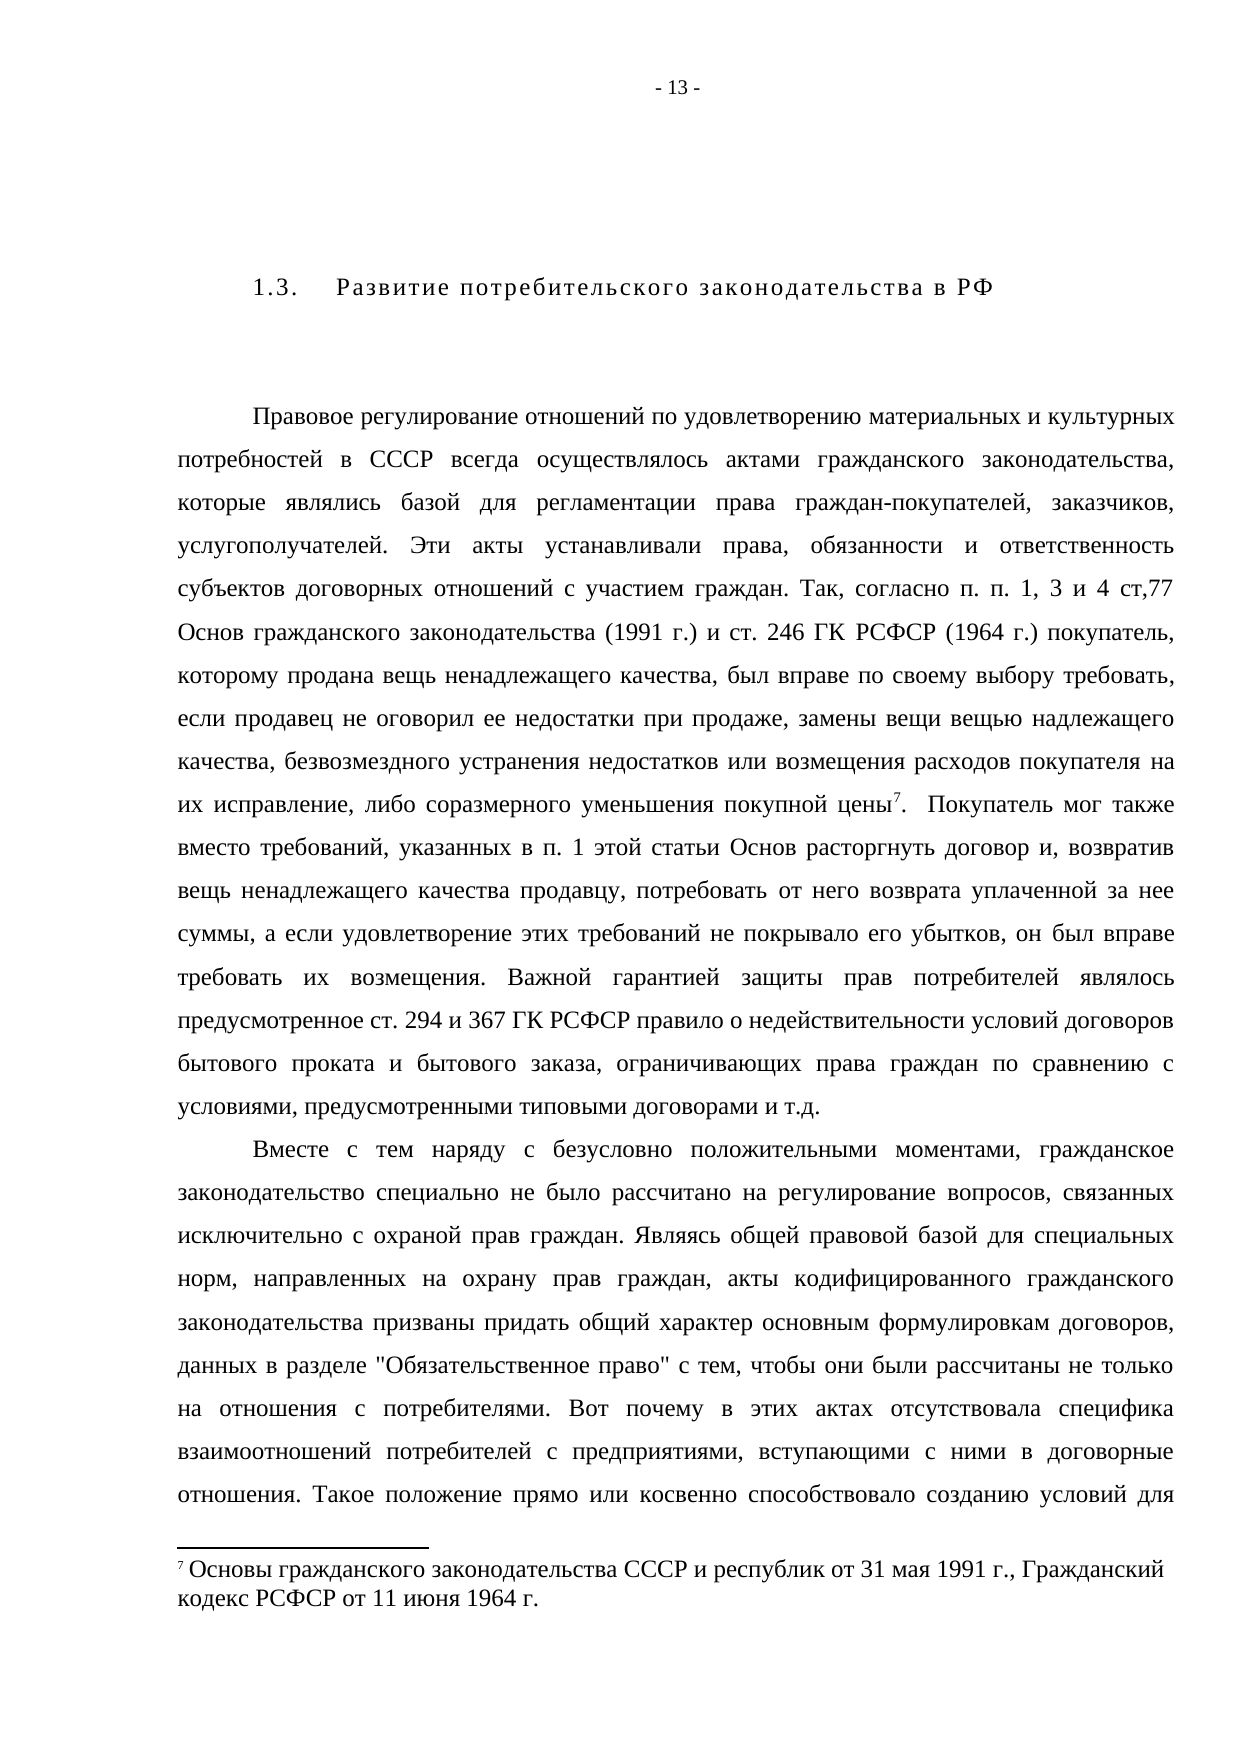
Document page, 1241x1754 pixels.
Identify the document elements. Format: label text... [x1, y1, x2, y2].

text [177, 1134, 1175, 1508]
list Развитие потребительского законодательства в РФ [252, 272, 1181, 300]
text Правовое регулирование отношений по удовлетворению материальных и культурных потребностей в СССР всегда осуществлялось актами гражданского законодательства, которые являлись базой для регламентации права граждан-покупателей, заказчиков, услугополучателей. Эти акты устанавливали права, обязанности и ответственность субъектов договорных отношений с участием граждан. Так, согласно п. п. 1, 3 и 4 ст,77 Основ гражданского законодательства (1991 г.) и ст. 246 ГК РСФСР (1964 г.) покупатель, которому продана вещь ненадлежащего качества, был вправе по своему выбору требовать, если продавец не оговорил ее недостатки при продаже, замены вещи вещью надлежащего качества, безвозмездного устранения недостатков или возмещения расходов покупателя на их исправление, либо соразмерного уменьшения покупной цены. Покупатель мог также вместо требований, указанных в п. 1 этой статьи Основ расторгнуть договор и, возвратив вещь ненадлежащего качества продавцу, потребовать от него возврата уплаченной за нее суммы, а если удовлетворение этих требований не покрывало его убытков, он был вправе требовать их возмещения. Важной гарантией защиты прав потребителей являлось предусмотренное ст. 294 и 367 ГК РСФСР правило о недействительности условий договоров бытового проката и бытового заказа, ограничивающих права граждан по сравнению с условиями, предусмотренными типовыми договорами и т.д. [177, 401, 1175, 1120]
